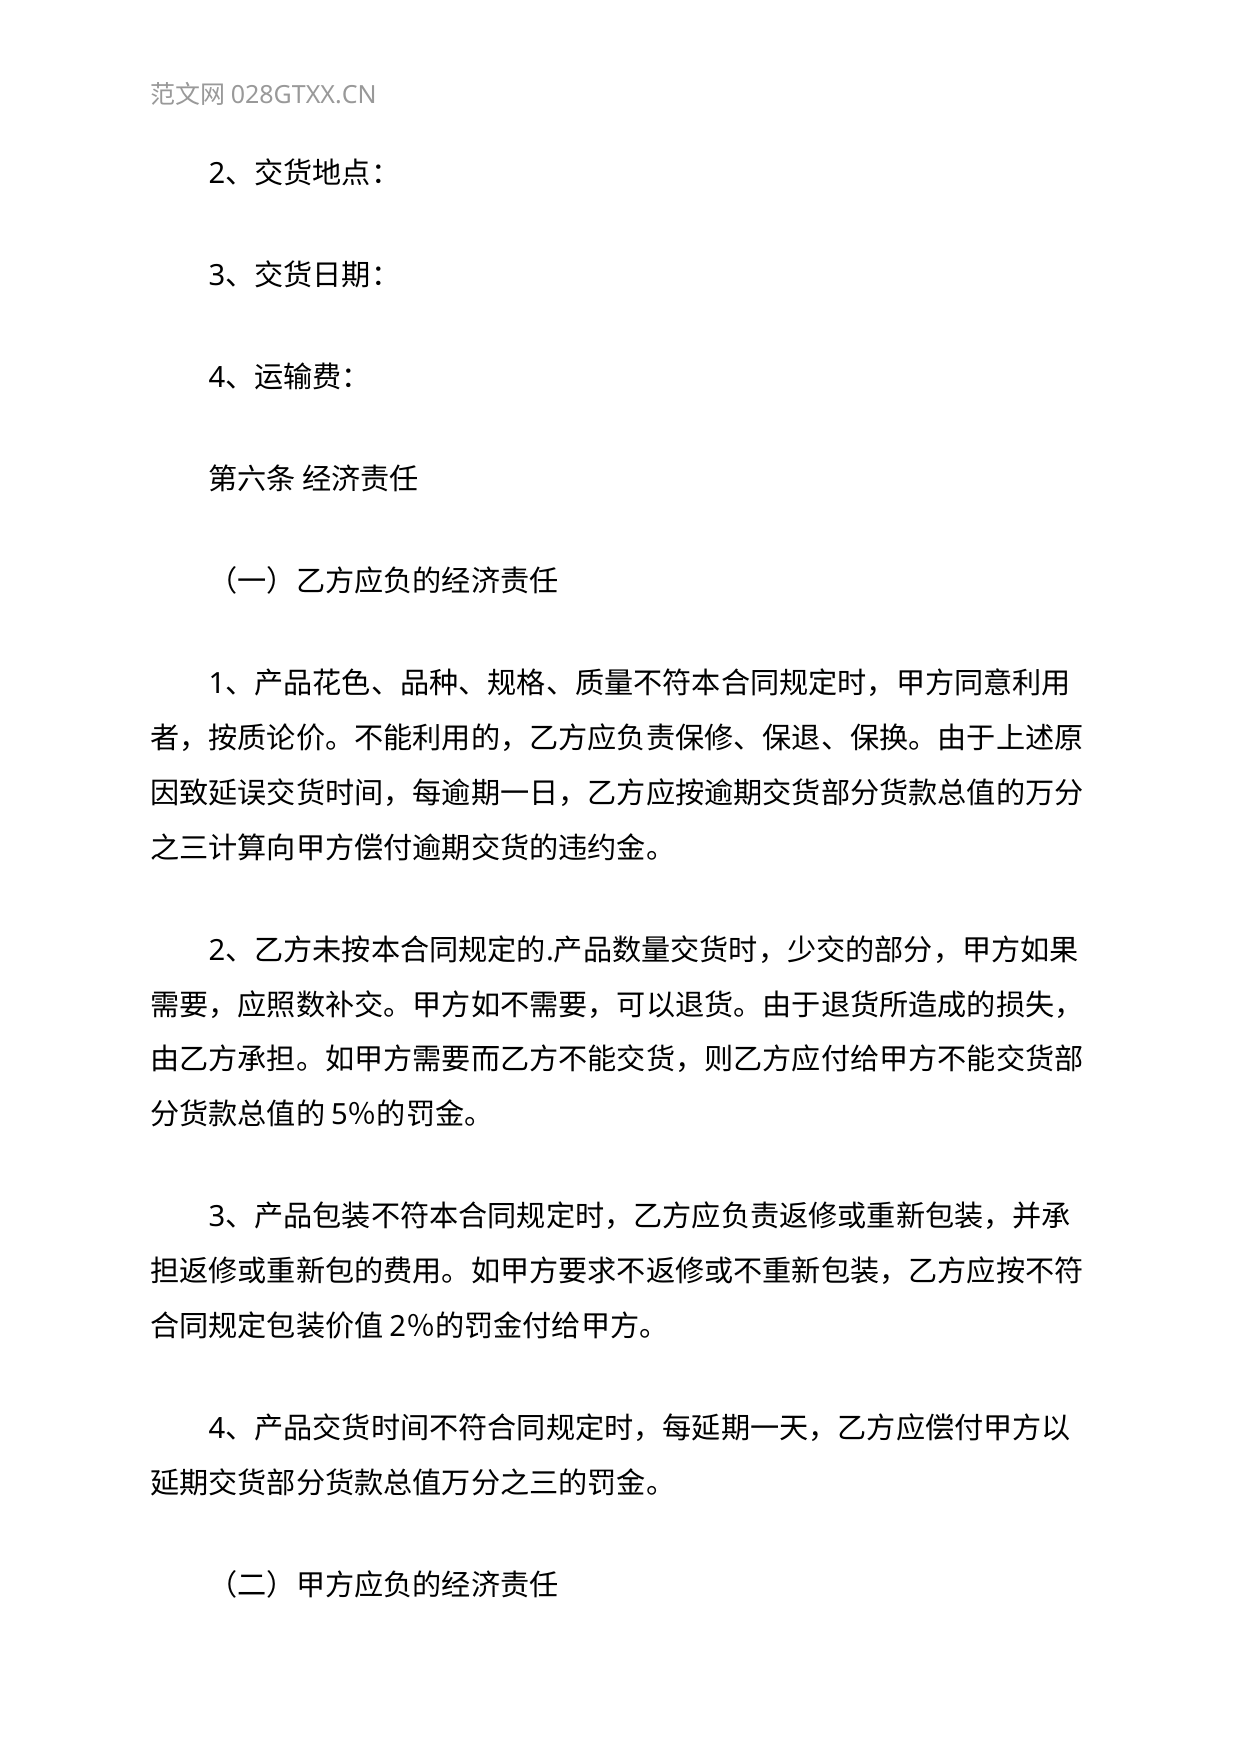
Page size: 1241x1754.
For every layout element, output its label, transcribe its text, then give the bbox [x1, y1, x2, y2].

text 4、运输费： [150, 354, 1090, 396]
text 3、交货日期： [150, 252, 1090, 294]
text （一）乙方应负的经济责任 [150, 558, 1090, 600]
text （二）甲方应负的经济责任 [150, 1561, 1090, 1604]
text 4、产品交货时间不符合同规定时，每延期一天，乙方应偿付甲方以延期交货部分货款总值万分之三的罚金。 [150, 1405, 1090, 1502]
text 3、产品包装不符本合同规定时，乙方应负责返修或重新包装，并承担返修或重新包的费用。如甲方要求不返修或不重新包装，乙方应按不符合同规定包装价值2％的罚金付给甲方。 [150, 1193, 1090, 1345]
text 第六条 经济责任 [150, 456, 1090, 498]
text 1、产品花色、品种、规格、质量不符本合同规定时，甲方同意利用者，按质论价。不能利用的，乙方应负责保修、保退、保换。由于上述原因致延误交货时间，每逾期一日，乙方应按逾期交货部分货款总值的万分之三计算向甲方偿付逾期交货的违约金。 [150, 659, 1090, 867]
text 2、交货地点： [150, 150, 1090, 192]
text 2、乙方未按本合同规定的.产品数量交货时，少交的部分，甲方如果需要，应照数补交。甲方如不需要，可以退货。由于退货所造成的损失，由乙方承担。如甲方需要而乙方不能交货，则乙方应付给甲方不能交货部分货款总值的5％的罚金。 [150, 926, 1090, 1133]
